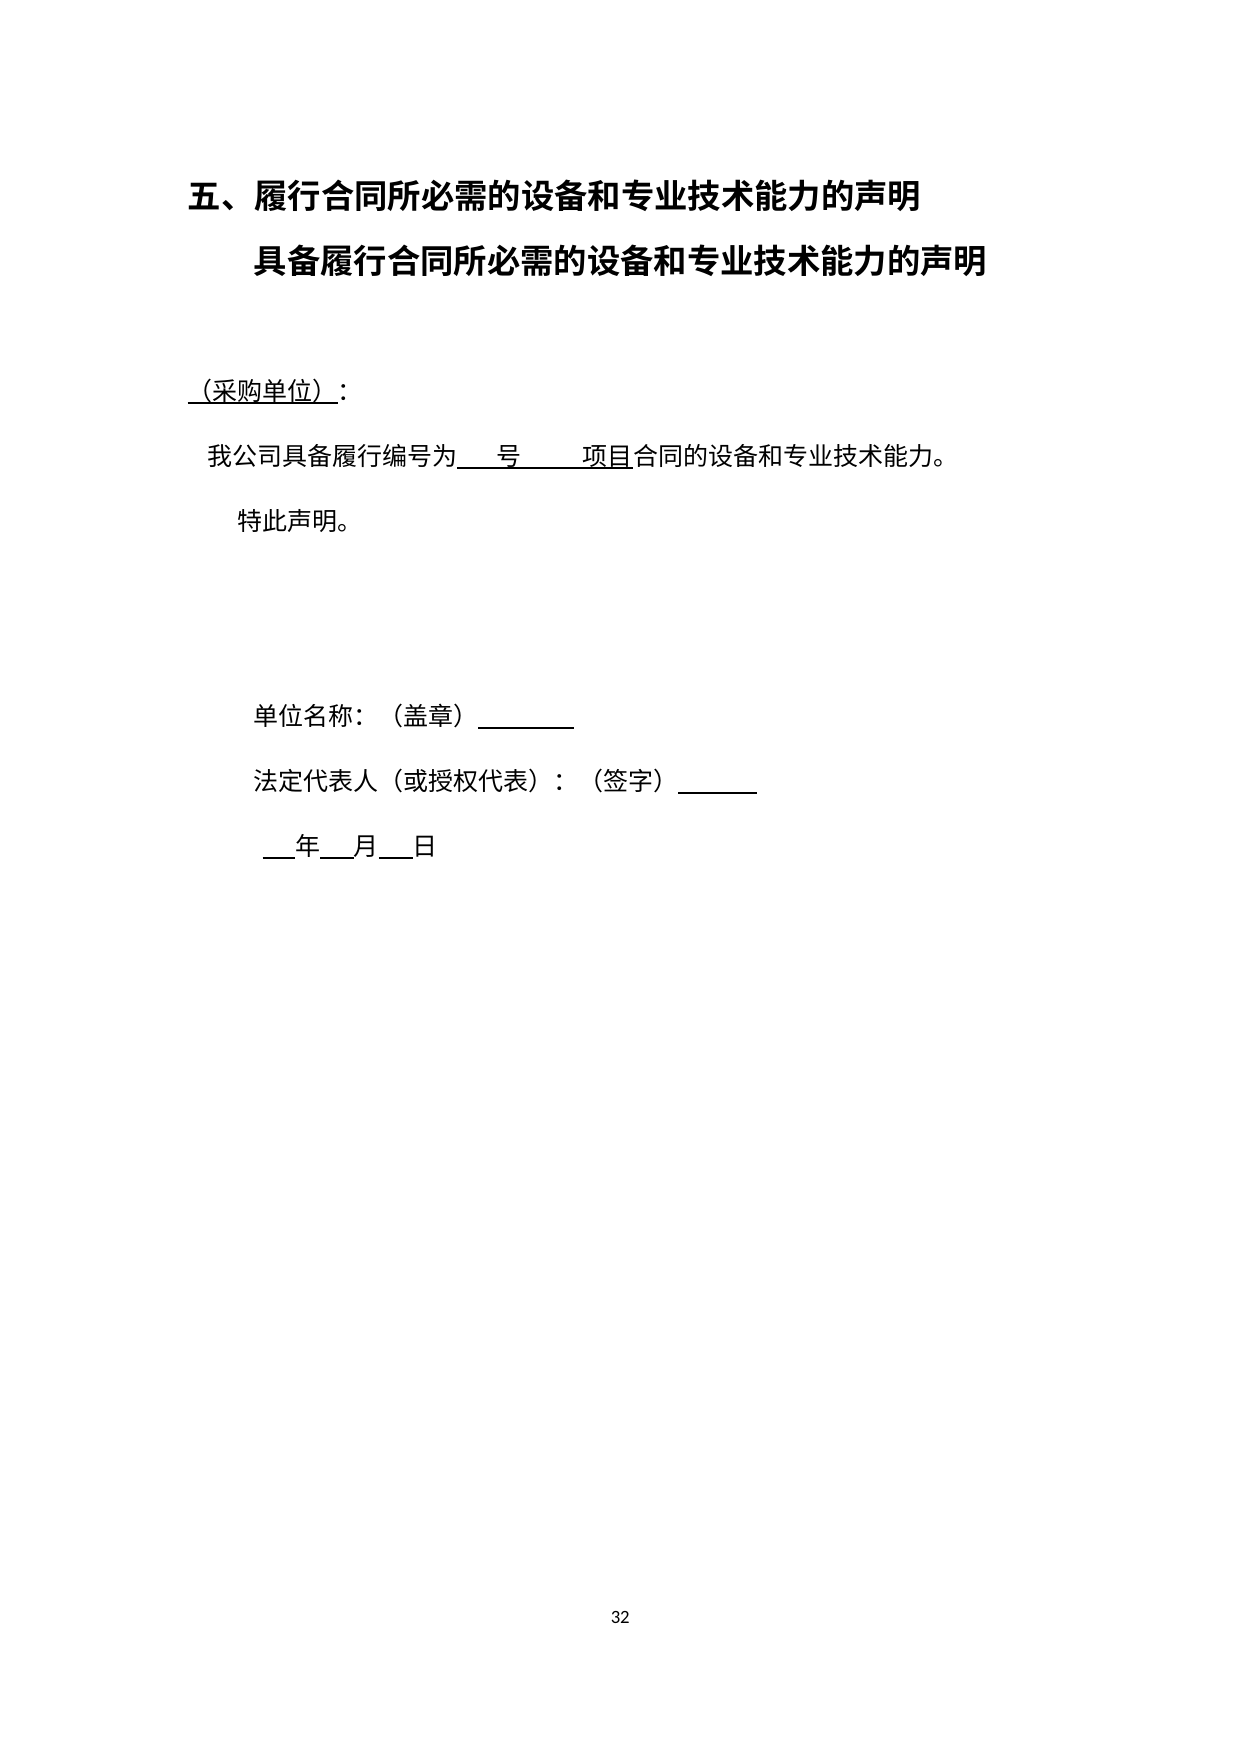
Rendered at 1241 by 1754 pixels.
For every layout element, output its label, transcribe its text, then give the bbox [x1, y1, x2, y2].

text 法定代表人（或授权代表）：（签字） [187, 747, 1053, 812]
text （采购单位）： [187, 357, 1053, 422]
text 特此声明。 [187, 487, 1053, 552]
text 我公司具备履行编号为 号 项目合同的设备和专业技术能力。 [187, 422, 1053, 487]
text 五、履行合同所必需的设备和专业技术能力的声明 [187, 162, 1053, 227]
text 年 月 日 [187, 812, 1053, 877]
text 单位名称：（盖章） [187, 682, 1053, 747]
text 具备履行合同所必需的设备和专业技术能力的声明 [187, 227, 1053, 292]
